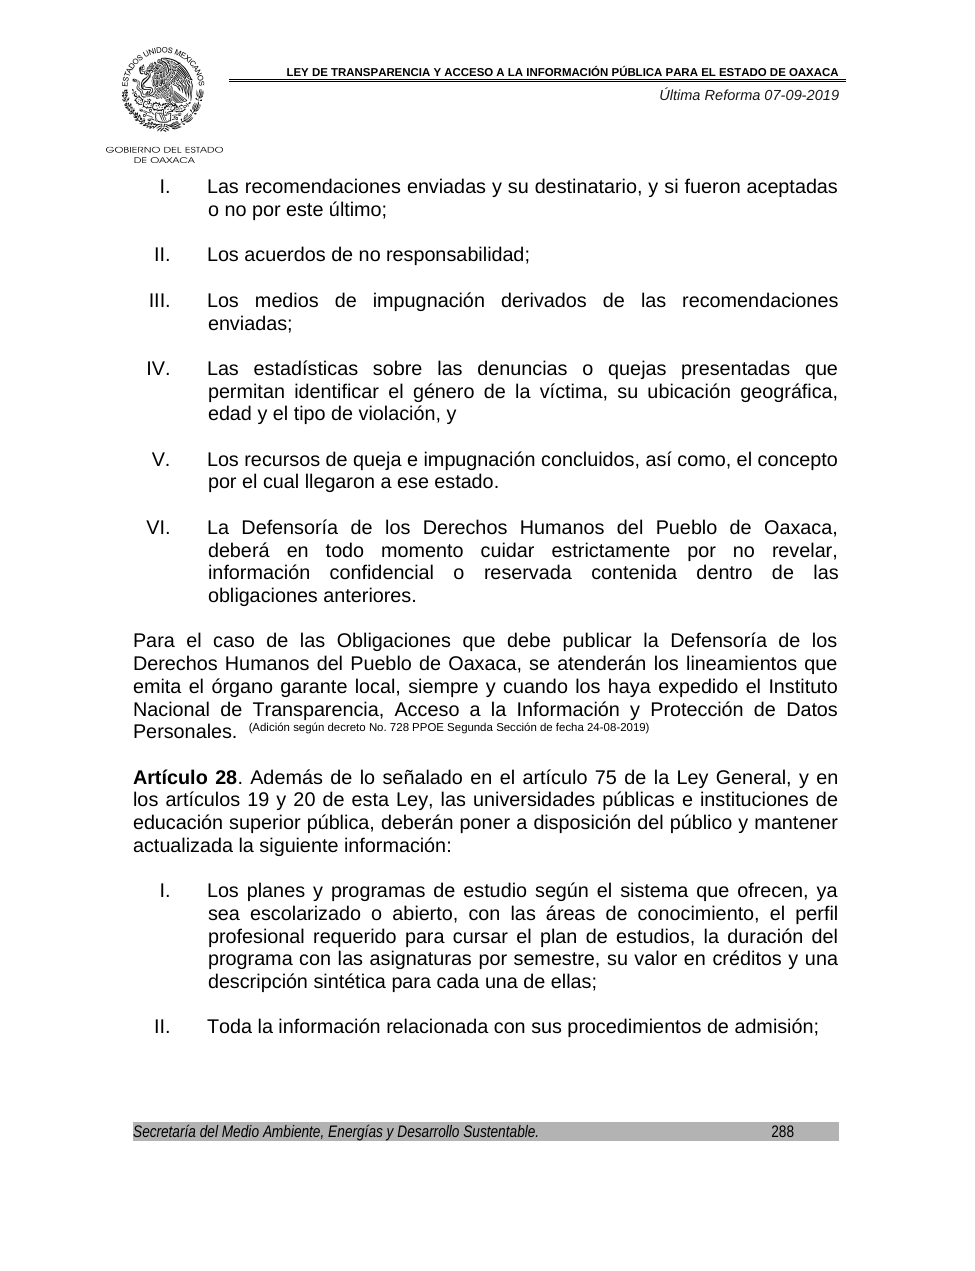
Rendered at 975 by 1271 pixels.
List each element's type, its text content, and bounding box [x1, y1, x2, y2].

list Los medios de impugnación derivados de las recomendaciones enviadas; [170, 289, 839, 334]
list Las estadísticas sobre las denuncias o quejas presentadas que permitan identificar el género de la víctima, su ubicación geográfica, edad y el tipo de violación, y [170, 357, 839, 425]
list Los acuerdos de no responsabilidad; [170, 243, 839, 266]
picture [103, 44, 226, 166]
list Los planes y programas de estudio según el sistema que ofrecen, ya sea escolarizado o abierto, con las áreas de conocimiento, el perfil profesional requerido para cursar el plan de estudios, la duración del programa con las asignaturas por semestre, su valor en créditos y una descripción sintética para cada una de ellas; [170, 879, 839, 993]
text Artículo 28. Además de lo señalado en el artículo 75 de la Ley General, y en los artículos 19 y 20 de esta Ley, las universidades públicas e instituciones de educación superior pública, deberán poner a disposición del público y mantener actualizada la siguiente información: [133, 766, 839, 856]
list Toda la información relacionada con sus procedimientos de admisión; [170, 1015, 839, 1038]
list Los recursos de queja e impugnación concluidos, así como, el concepto por el cual llegaron a ese estado. [170, 448, 839, 493]
text Para el caso de las Obligaciones que debe publicar la Defensoría de los Derechos Humanos del Pueblo de Oaxaca, se atenderán los lineamientos que emita el órgano garante local, siempre y cuando los haya expedido el Instituto Nacional de Transparencia, Acceso a la Información y Protección de Datos Personales. (Adición según decreto No. 728 PPOE Segunda Sección de fecha 24-08-2019) [133, 629, 839, 743]
list La Defensoría de los Derechos Humanos del Pueblo de Oaxaca, deberá en todo momento cuidar estrictamente por no revelar, información confidencial o reservada contenida dentro de las obligaciones anteriores. [170, 516, 839, 607]
list Las recomendaciones enviadas y su destinatario, y si fueron aceptadas o no por este último; [170, 175, 839, 221]
